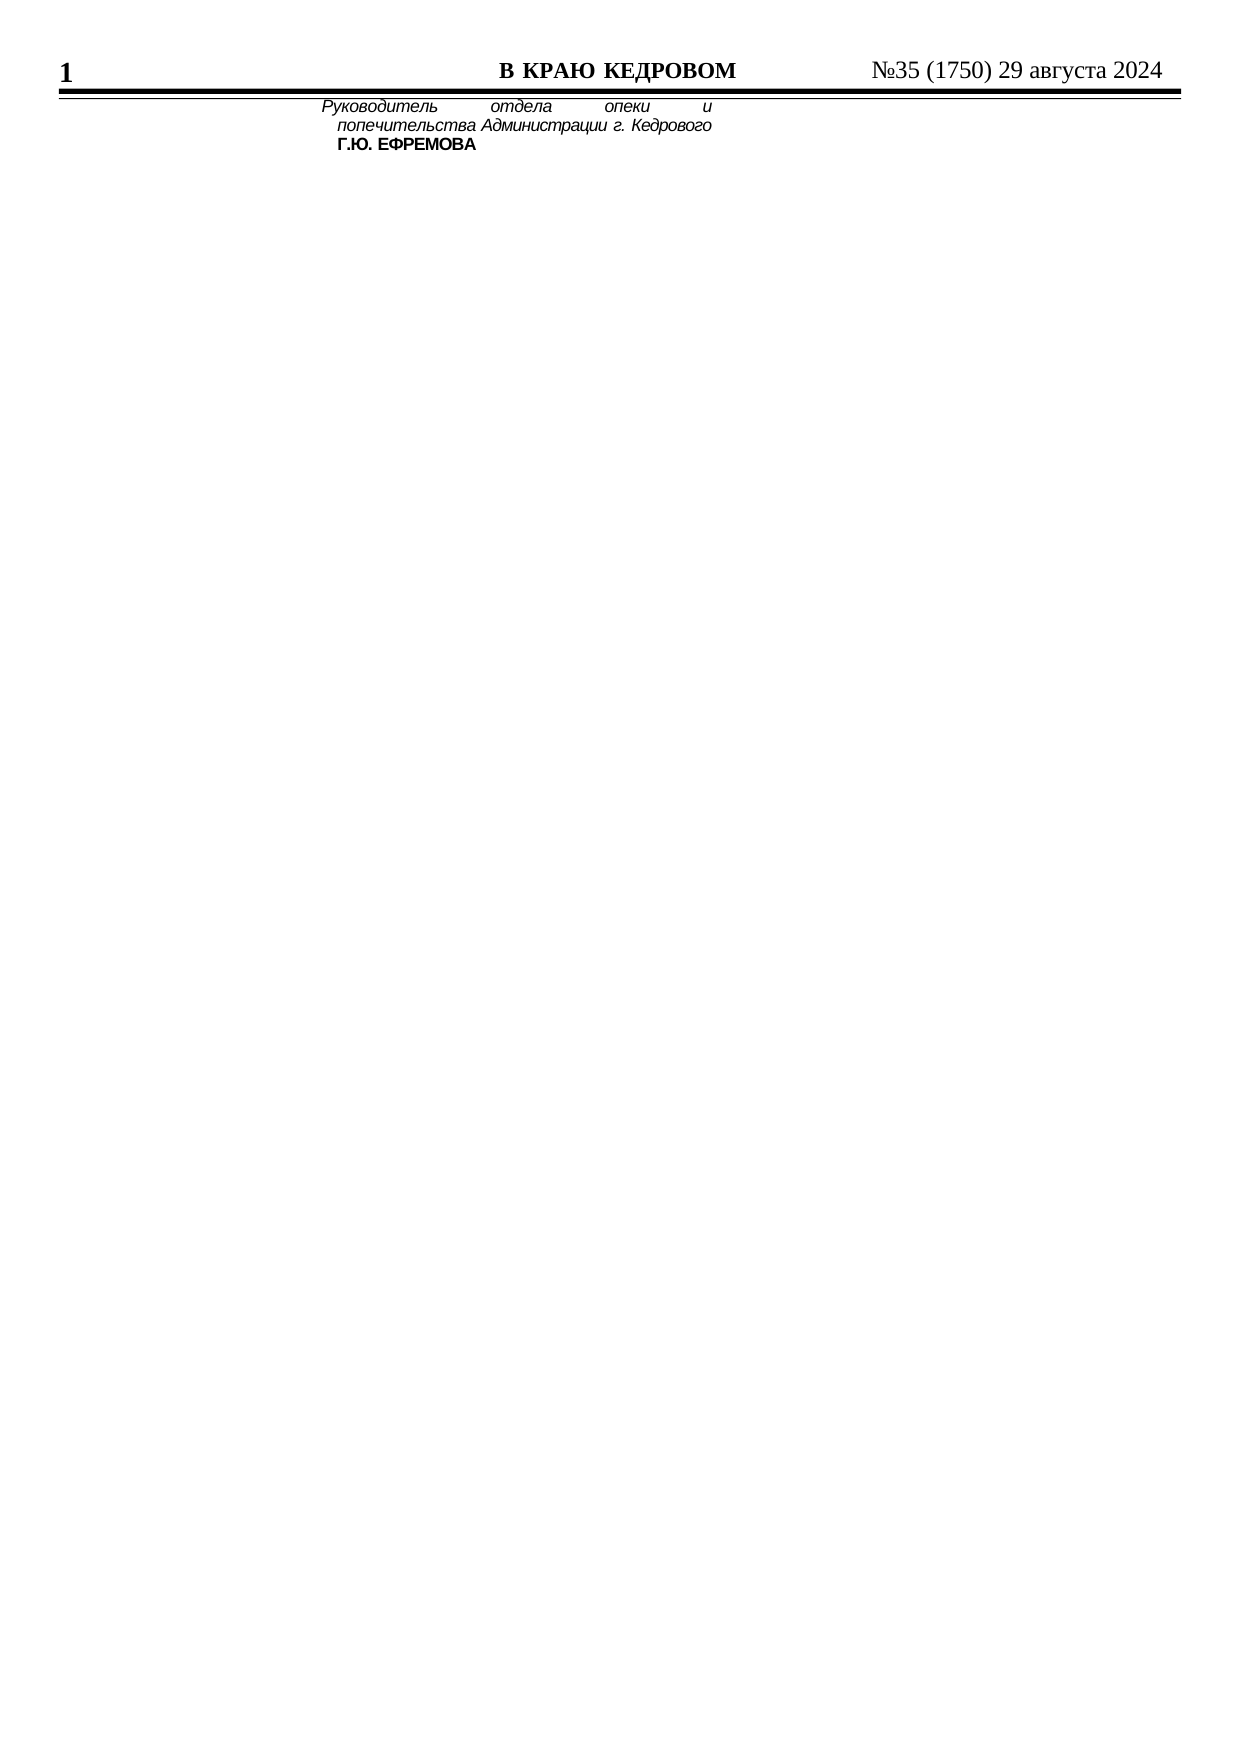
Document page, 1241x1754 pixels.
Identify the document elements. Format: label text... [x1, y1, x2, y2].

text Руководитель отдела опеки и попечительства Администрации г. Кедрового Г.Ю. ЕФРЕМОВА [321, 98, 713, 154]
